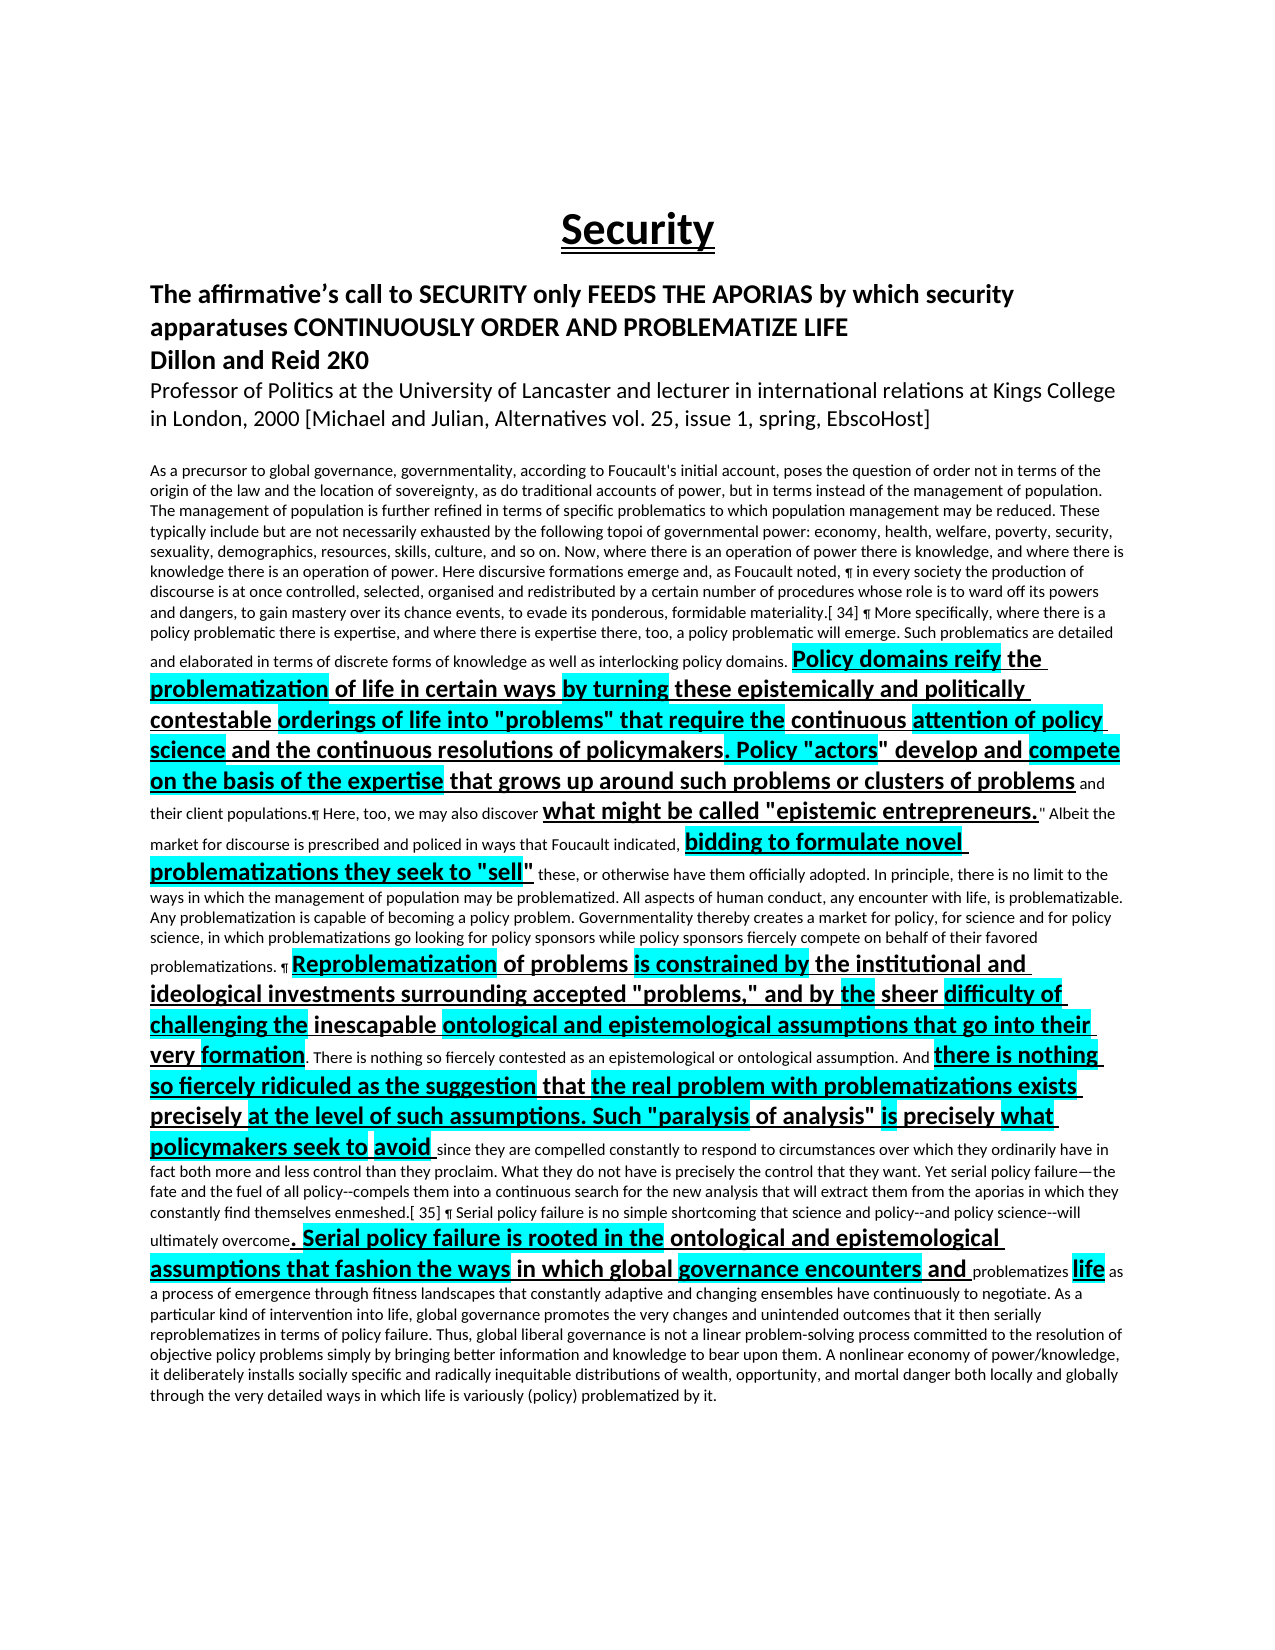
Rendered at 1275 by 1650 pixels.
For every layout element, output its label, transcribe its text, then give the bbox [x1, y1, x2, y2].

text Professor of Politics at the University of Lancaster and lecturer in international relations at Kings College in London, 2000 [Michael and Julian, Alternatives vol. 25, issue 1, spring, EbscoHost] [150, 376, 1125, 432]
subtitle The affirmative’s call to SECURITY only FEEDS THE APORIAS by which security apparatuses CONTINUOUSLY ORDER AND PROBLEMATIZE LIFE [150, 277, 1125, 343]
text As a precursor to global governance, governmentality, according to Foucault's initial account, poses the question of order not in terms of the origin of the law and the location of sovereignty, as do traditional accounts of power, but in terms instead of the management of population. The management of population is further refined in terms of specific problematics to which population management may be reduced. These typically include but are not necessarily exhausted by the following topoi of governmental power: economy, health, welfare, poverty, security, sexuality, demographics, resources, skills, culture, and so on. Now, where there is an operation of power there is knowledge, and where there is knowledge there is an operation of power. Here discursive formations emerge and, as Foucault noted, ¶ in every society the production of discourse is at once controlled, selected, organised and redistributed by a certain number of procedures whose role is to ward off its powers and dangers, to gain mastery over its chance events, to evade its ponderous, formidable materiality.[ 34] ¶ More specifically, where there is a policy problematic there is expertise, and where there is expertise there, too, a policy problematic will emerge. Such problematics are detailed and elaborated in terms of discrete forms of knowledge as well as interlocking policy domains. Policy domains reify the problematization of life in certain ways by turning these epistemically and politically contestable orderings of life into "problems" that require the continuous attention of policy science and the continuous resolutions of policymakers. Policy "actors" develop and compete on the basis of the expertise that grows up around such problems or clusters of problems and their client populations.¶ Here, too, we may also discover what might be called "epistemic entrepreneurs." Albeit the market for discourse is prescribed and policed in ways that Foucault indicated, bidding to formulate novel problematizations they seek to "sell" these, or otherwise have them officially adopted. In principle, there is no limit to the ways in which the management of population may be problematized. All aspects of human conduct, any encounter with life, is problematizable. Any problematization is capable of becoming a policy problem. Governmentality thereby creates a market for policy, for science and for policy science, in which problematizations go looking for policy sponsors while policy sponsors fiercely compete on behalf of their favored problematizations. ¶ Reproblematization of problems is constrained by the institutional and ideological investments surrounding accepted "problems," and by the sheer difficulty of challenging the inescapable ontological and epistemological assumptions that go into their very formation. There is nothing so fiercely contested as an epistemological or ontological assumption. And there is nothing so fiercely ridiculed as the suggestion that the real problem with problematizations exists precisely at the level of such assumptions. Such "paralysis of analysis" is precisely what policymakers seek to avoid since they are compelled constantly to respond to circumstances over which they ordinarily have in fact both more and less control than they proclaim. What they do not have is precisely the control that they want. Yet serial policy failure—the fate and the fuel of all policy--compels them into a continuous search for the new analysis that will extract them from the aporias in which they constantly find themselves enmeshed.[ 35] ¶ Serial policy failure is no simple shortcoming that science and policy--and policy science--will ultimately overcome. Serial policy failure is rooted in the ontological and epistemological assumptions that fashion the ways in which global governance encounters and problematizes life as a process of emergence through fitness landscapes that constantly adaptive and changing ensembles have continuously to negotiate. As a particular kind of intervention into life, global governance promotes the very changes and unintended outcomes that it then serially reproblematizes in terms of policy failure. Thus, global liberal governance is not a linear problem-solving process committed to the resolution of objective policy problems simply by bringing better information and knowledge to bear upon them. A nonlinear economy of power/knowledge, it deliberately installs socially specific and radically inequitable distributions of wealth, opportunity, and mortal danger both locally and globally through the very detailed ways in which life is variously (policy) problematized by it. [150, 460, 1125, 1405]
subtitle Security [150, 200, 1125, 256]
text Dillon and Reid 2K0 [150, 343, 1125, 376]
